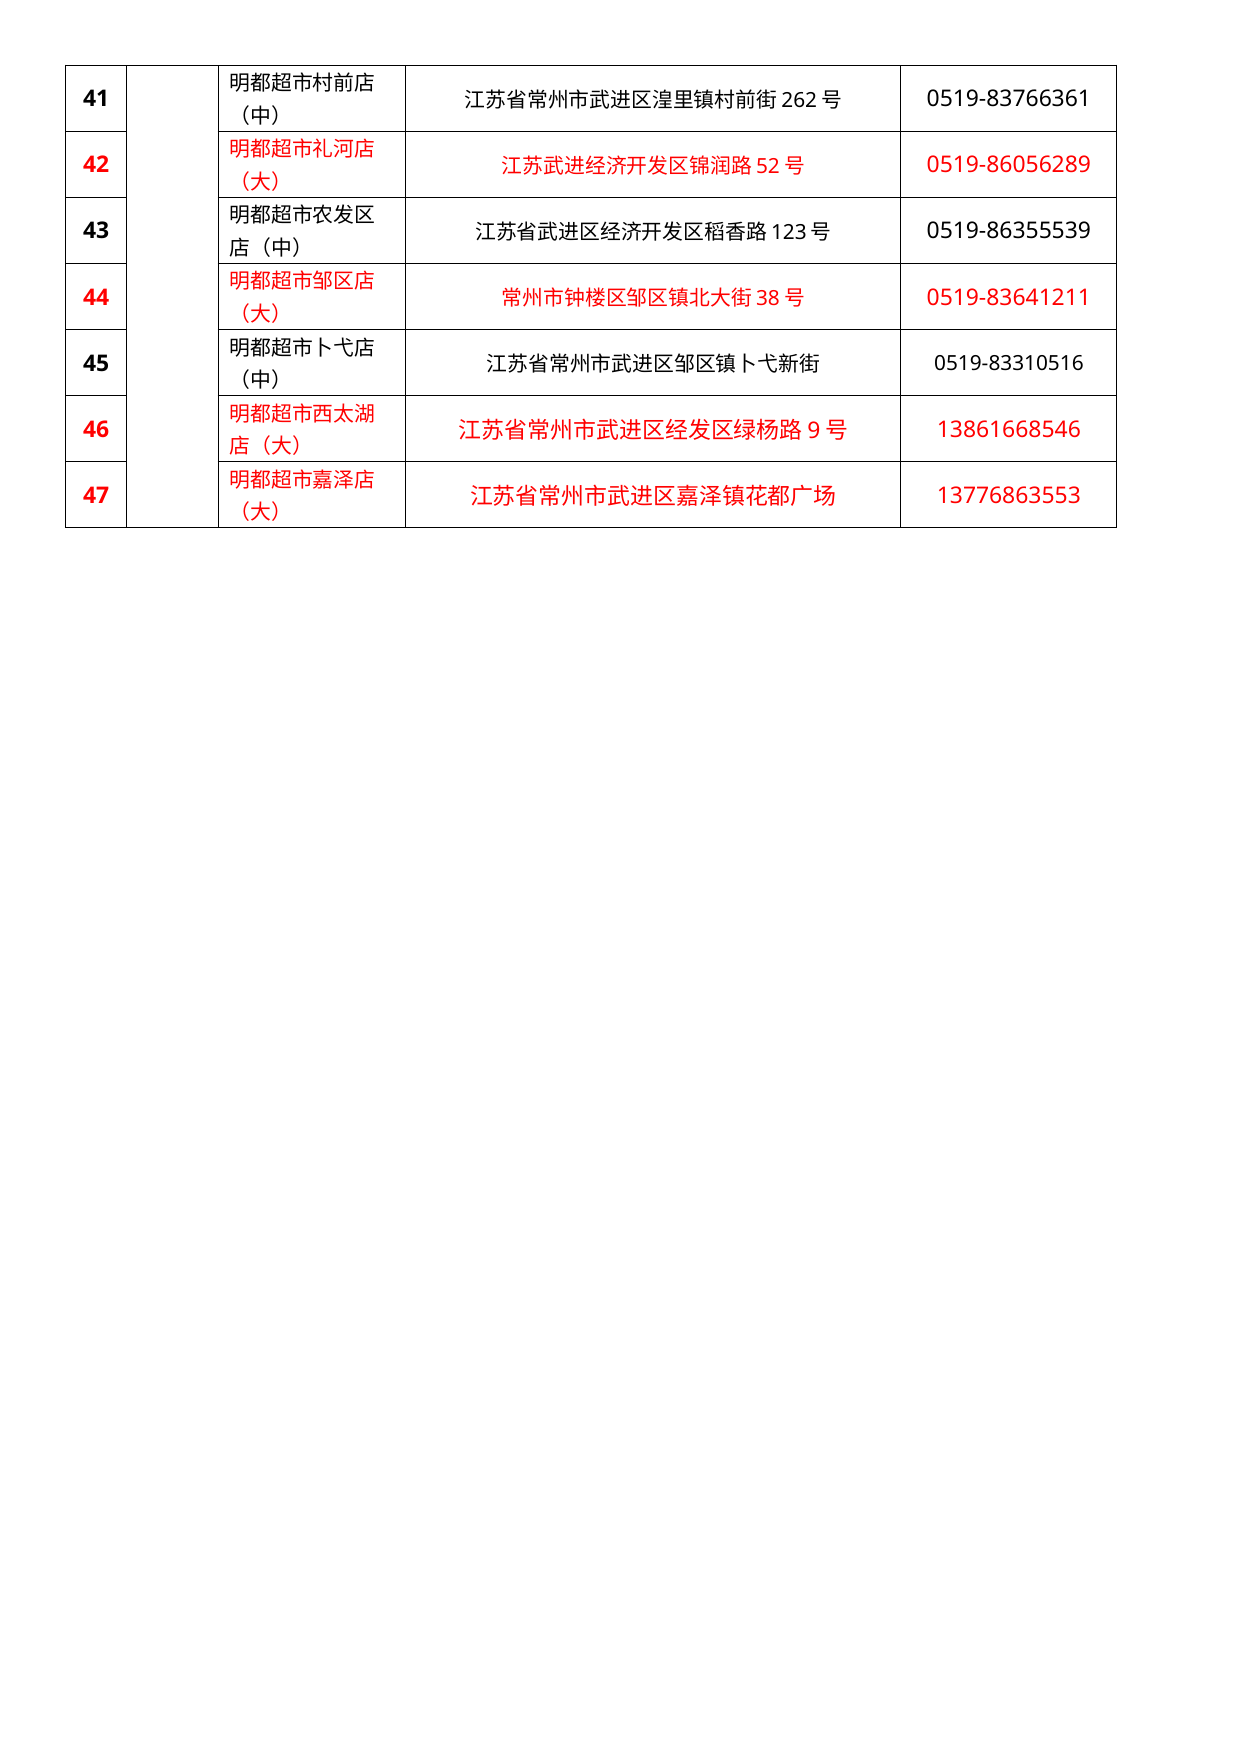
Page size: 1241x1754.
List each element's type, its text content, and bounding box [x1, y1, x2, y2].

table_cell 明都超市嘉泽店（大） [219, 462, 405, 527]
table_cell 江苏省常州市武进区邹区镇卜弋新街 [406, 330, 900, 395]
table_cell 江苏武进经济开发区锦润路52号 [406, 132, 900, 197]
table_cell 47 [66, 462, 126, 527]
table_cell 明都超市卜弋店（中） [219, 330, 405, 395]
table_cell 明都超市西太湖店（大） [219, 396, 405, 461]
table_cell 明都超市邹区店（大） [219, 264, 405, 329]
table_cell 明都超市礼河店（大） [219, 132, 405, 197]
table_cell 常州市钟楼区邹区镇北大街38号 [406, 264, 900, 329]
table_cell 江苏省武进区经济开发区稻香路123号 [406, 198, 900, 263]
table_cell 明都超市村前店（中） [219, 66, 405, 131]
table_cell 46 [66, 396, 126, 461]
table_cell 0519-86056289 [901, 132, 1116, 197]
table_cell 45 [66, 330, 126, 395]
table_cell 0519-83766361 [901, 66, 1116, 131]
table_cell 0519-83310516 [901, 330, 1116, 395]
table_cell 13776863553 [901, 462, 1116, 527]
table_cell 明都超市农发区店（中） [219, 198, 405, 263]
table_cell 44 [66, 264, 126, 329]
table_cell 江苏省常州市武进区经发区绿杨路9号 [406, 396, 900, 461]
table_cell 0519-86355539 [901, 198, 1116, 263]
table_cell 江苏省常州市武进区湟里镇村前街262号 [406, 66, 900, 131]
table_cell 43 [66, 198, 126, 263]
table_cell 42 [66, 132, 126, 197]
table_cell 41 [66, 66, 126, 131]
table_cell 0519-83641211 [901, 264, 1116, 329]
table_cell 江苏省常州市武进区嘉泽镇花都广场 [406, 462, 900, 527]
table_cell 13861668546 [901, 396, 1116, 461]
